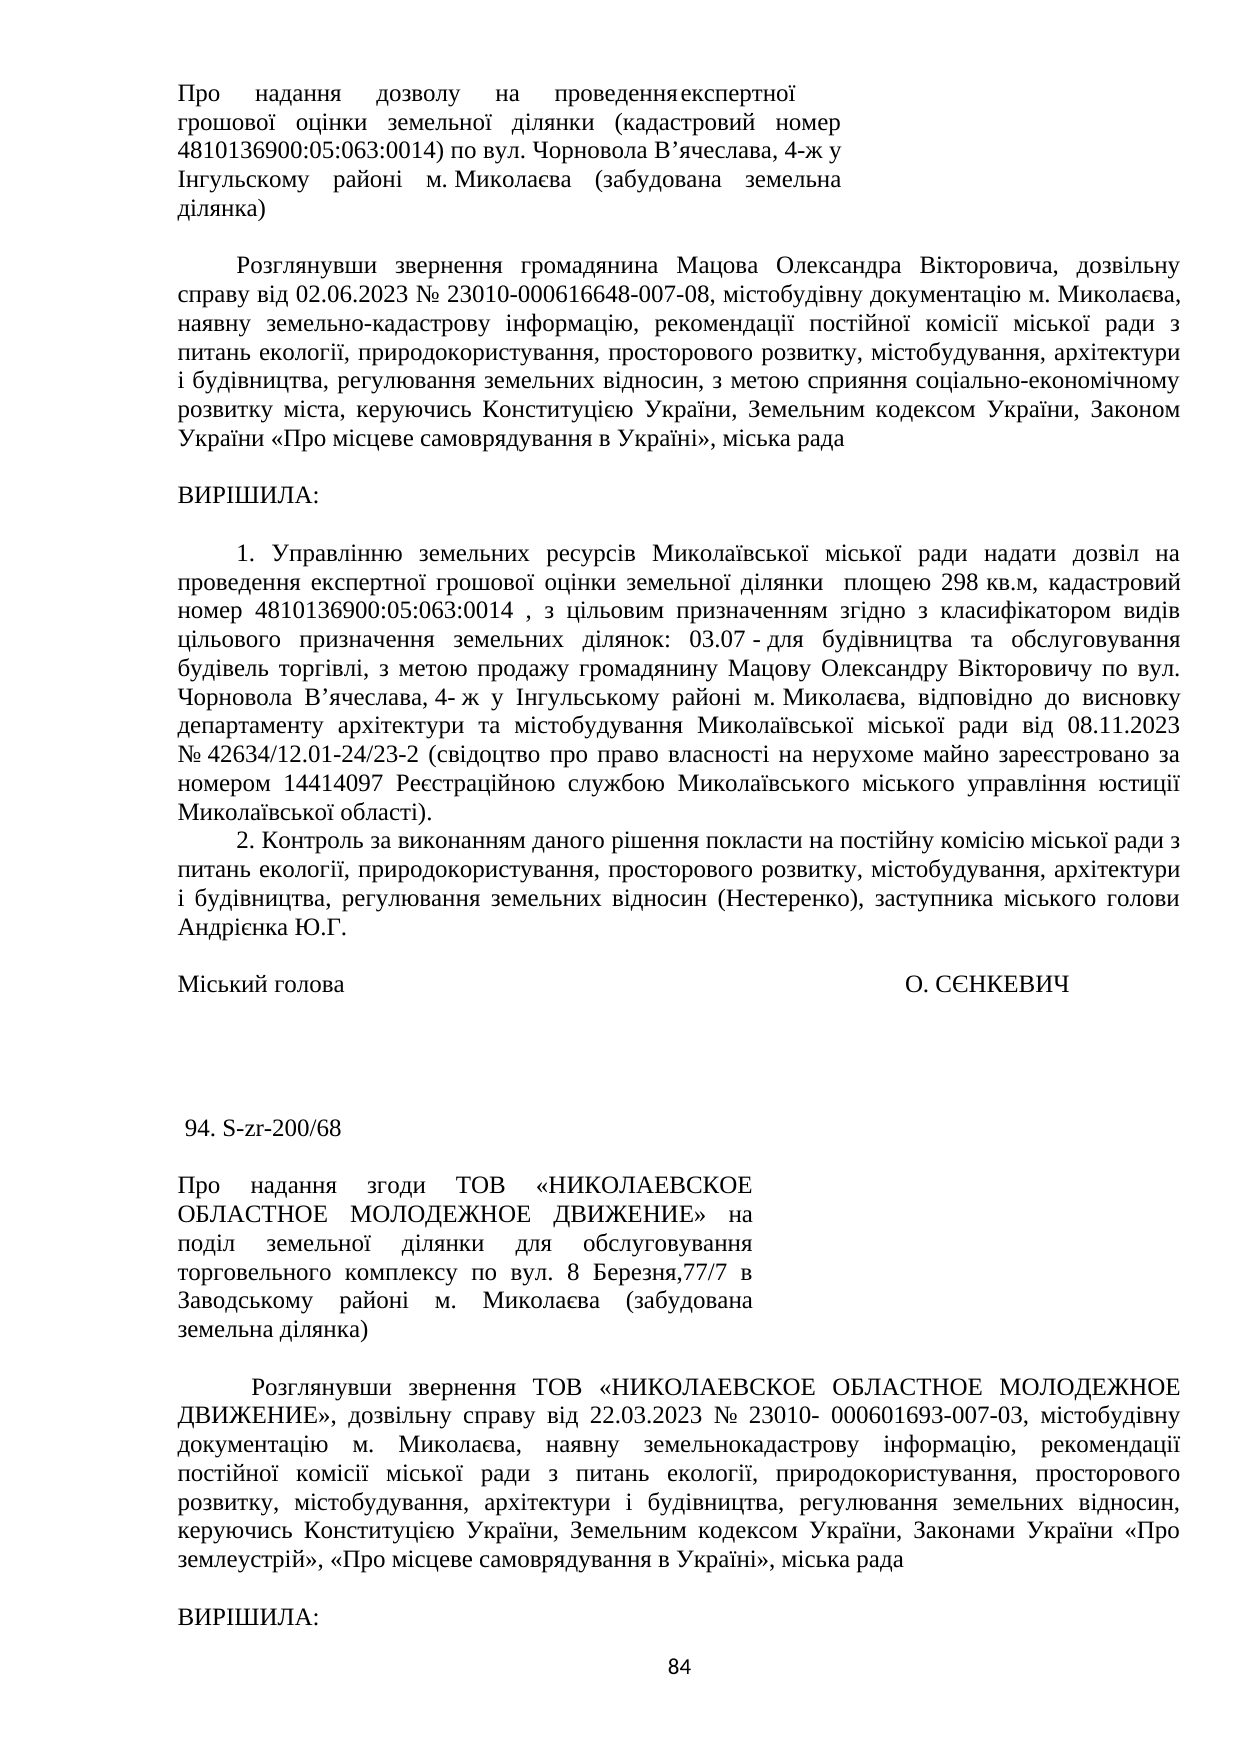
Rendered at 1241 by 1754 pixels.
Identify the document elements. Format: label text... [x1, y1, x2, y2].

list S-zr-200/68 [184, 1113, 1181, 1142]
text Міський голова О. СЄНКЕВИЧ [177, 969, 1181, 998]
text Розглянувши звернення громадянина Мацова Олександра Вікторовича, дозвільну справу від 02.06.2023 № 23010-000616648-007-08, містобудівну документацію м. Миколаєва, наявну земельно-кадастрову інформацію, рекомендації постійної комісії міської ради з питань екології, природокористування, просторового розвитку, містобудування, архітектури і будівництва, регулювання земельних відносин, з метою сприяння соціально-економічному розвитку міста, керуючись Конституцією України, Земельним кодексом України, Законом України «Про місцеве самоврядування в Україні», міська рада [177, 250, 1181, 452]
text Розглянувши звернення ТОВ «НИКОЛАЕВСКОЕ ОБЛАСТНОЕ МОЛОДЕЖНОЕ ДВИЖЕНИЕ», дозвільну справу від 22.03.2023 № 23010- 000601693-007-03, містобудівну документацію м. Миколаєва, наявну земельнокадастрову інформацію, рекомендації постійної комісії міської ради з питань екології, природокористування, просторового розвитку, містобудування, архітектури і будівництва, регулювання земельних відносин, керуючись Конституцією України, Земельним кодексом України, Законами України «Про землеустрій», «Про місцеве самоврядування в Україні», міська рада [177, 1372, 1181, 1573]
text ВИРІШИЛА: [177, 480, 1183, 509]
text 2. Контроль за виконанням даного рішення покласти на постійну комісію міської ради з питань екології, природокористування, просторового розвитку, містобудування, архітектури і будівництва, регулювання земельних відносин (Нестеренко), заступника міського голови Андрієнка Ю.Г. [177, 825, 1181, 940]
text 1. Управлінню земельних ресурсів Миколаївської міської ради надати дозвіл на проведення експертної грошової оцінки земельної ділянки площею 298 кв.м, кадастровий номер 4810136900:05:063:0014 , з цільовим призначенням згідно з класифікатором видів цільового призначення земельних ділянок: 03.07 - для будівництва та обслуговування будівель торгівлі, з метою продажу громадянину Мацову Олександру Вікторовичу по вул. Чорновола В’ячеслава, 4- ж у Інгульському районі м. Миколаєва, відповідно до висновку департаменту архітектури та містобудування Миколаївської міської ради від 08.11.2023 № 42634/12.01-24/23-2 (свідоцтво про право власності на нерухоме майно зареєстровано за номером 14414097 Реєстраційною службою Миколаївського міського управління юстиції Миколаївської області). [177, 538, 1181, 825]
text ВИРІШИЛА: [177, 1602, 1181, 1630]
text Про надання згоди ТОВ «НИКОЛАЕВСКОЕ ОБЛАСТНОЕ МОЛОДЕЖНОЕ ДВИЖЕНИЕ» на поділ земельної ділянки для обслуговування торговельного комплексу по вул. 8 Березня,77/7 в Заводському районі м. Миколаєва (забудована земельна ділянка) [177, 1170, 753, 1343]
text Про надання дозволу на проведення експертної грошової оцінки земельної ділянки (кадастровий номер 4810136900:05:063:0014) по вул. Чорновола В’ячеслава, 4-ж у Інгульскому районі м. Миколаєва (забудована земельна ділянка) [177, 78, 841, 222]
